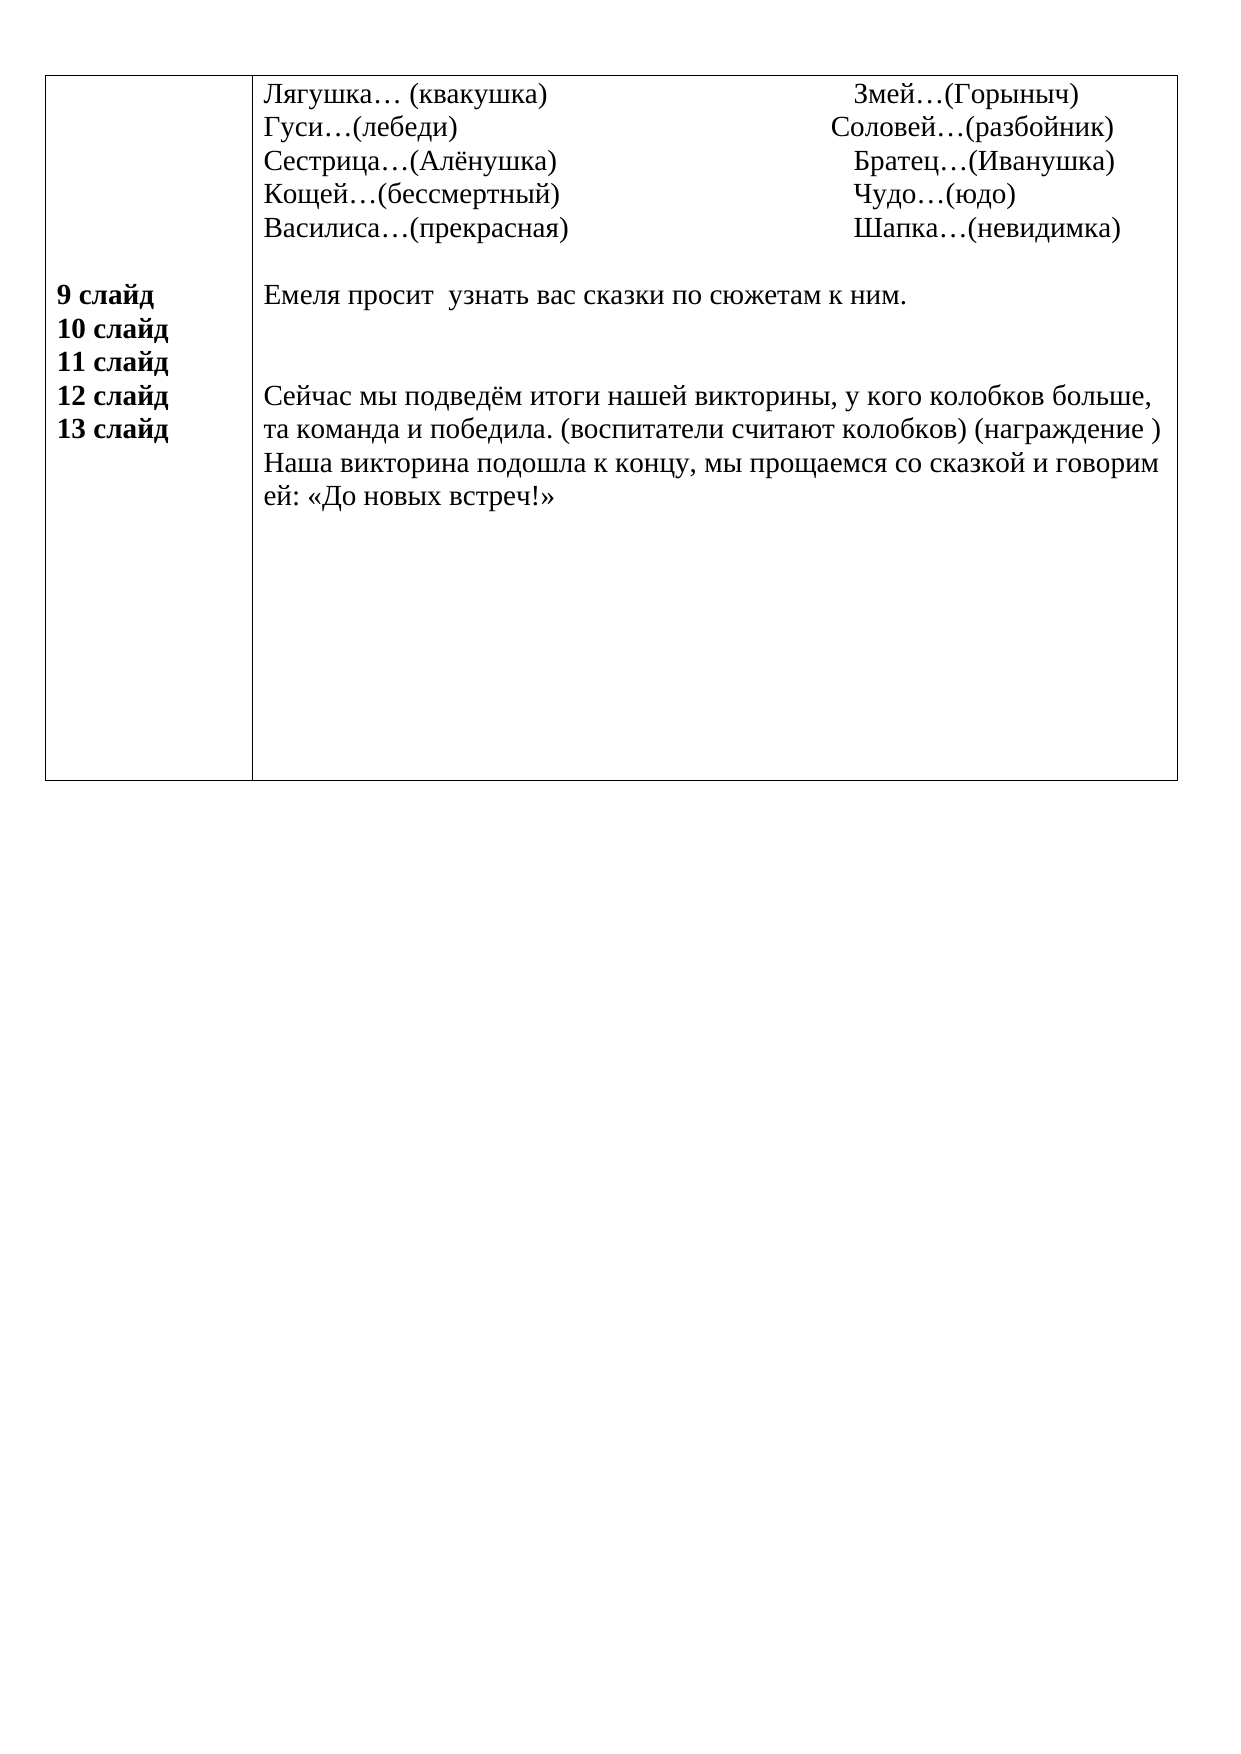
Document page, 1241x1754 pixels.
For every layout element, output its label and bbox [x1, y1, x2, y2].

table_cell [253, 76, 1177, 780]
table_cell [46, 76, 252, 780]
